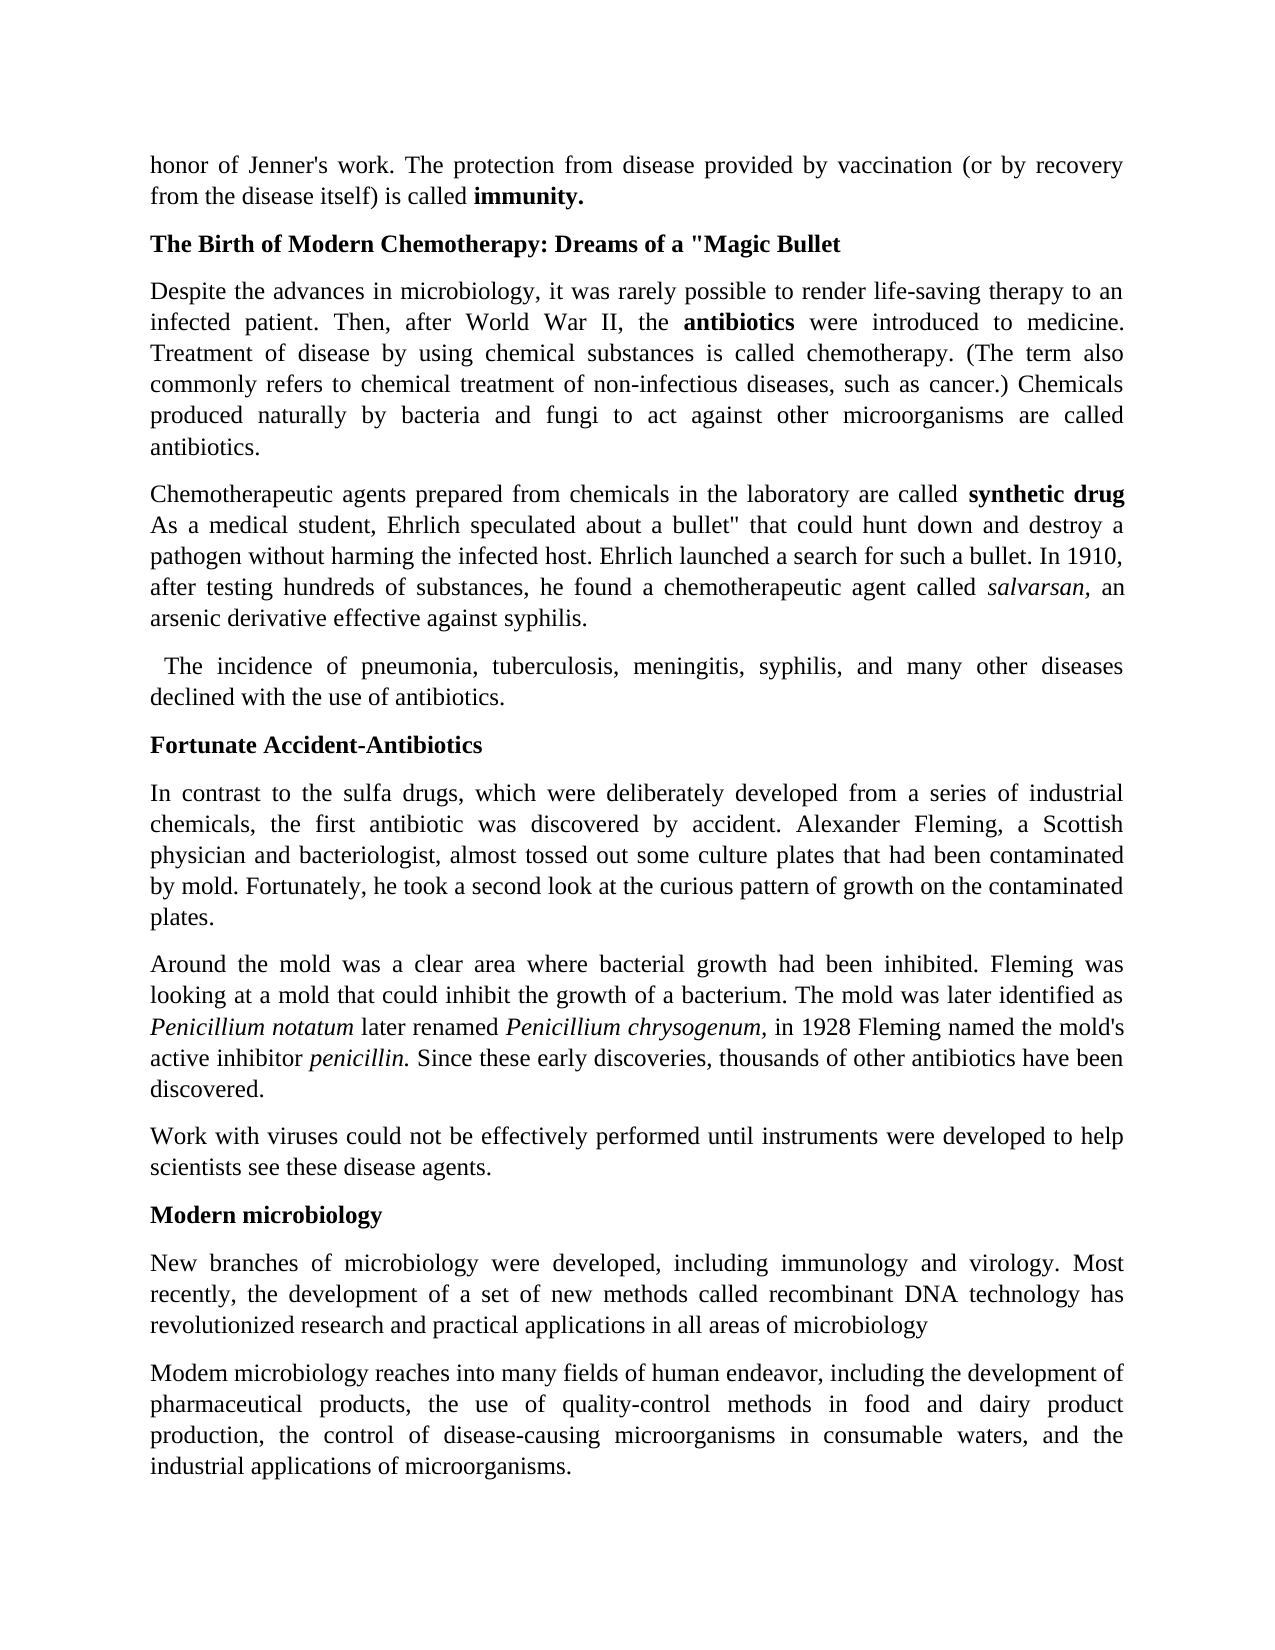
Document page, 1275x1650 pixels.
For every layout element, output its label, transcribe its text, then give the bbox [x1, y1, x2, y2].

text The incidence of pneumonia, tuberculosis, meningitis, syphilis, and many other diseases declined with the use of antibiotics. [150, 651, 1125, 711]
text Despite the advances in microbiology, it was rarely possible to render life-saving therapy to an infected patient. Then, after World War II, the antibiotics were introduced to medicine. Treatment of disease by using chemical substances is called chemotherapy. (The term also commonly refers to chemical treatment of non-infectious diseases, such as cancer.) Chemicals produced naturally by bacteria and fungi to act against other microorganisms are called antibiotics. [150, 276, 1125, 460]
text Modem microbiology reaches into many fields of human endeavor, including the development of pharmaceutical products, the use of quality-control methods in food and dairy product production, the control of disease-causing microorganisms in consumable waters, and the industrial applications of microorganisms. [150, 1358, 1125, 1479]
text The Birth of Modern Chemotherapy: Dreams of a "Magic Bullet [150, 229, 1125, 257]
text New branches of microbiology were developed, including immunology and virology. Most recently, the development of a set of new methods called recombinant DNA technology has revolutionized research and practical applications in all areas of microbiology [150, 1248, 1125, 1339]
text Work with viruses could not be effectively performed until instruments were developed to help scientists see these disease agents. [150, 1121, 1125, 1181]
text In contrast to the sulfa drugs, which were deliberately developed from a series of industrial chemicals, the first antibiotic was discovered by accident. Alexander Fleming, a Scottish physician and bacteriologist, almost tossed out some culture plates that had been contaminated by mold. Fortunately, he took a second look at the curious pattern of growth on the contaminated plates. [150, 778, 1125, 931]
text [150, 150, 1125, 210]
text Fortunate Accident-Antibiotics [150, 730, 1125, 759]
text Around the mold was a clear area where bacterial growth had been inhibited. Fleming was looking at a mold that could inhibit the growth of a bacterium. The mold was later identified as Penicillium notatum later renamed Penicillium chrysogenum, in 1928 Fleming named the mold's active inhibitor penicillin. Since these early discoveries, thousands of other antibiotics have been discovered. [150, 949, 1125, 1102]
text Chemotherapeutic agents prepared from chemicals in the laboratory are called synthetic drug As a medical student, Ehrlich speculated about a bullet" that could hunt down and destroy a pathogen without harming the infected host. Ehrlich launched a search for such a bullet. In 1910, after testing hundreds of substances, he found a chemotherapeutic agent called salvarsan, an arsenic derivative effective against syphilis. [150, 479, 1125, 632]
text Modern microbiology [150, 1200, 1125, 1229]
